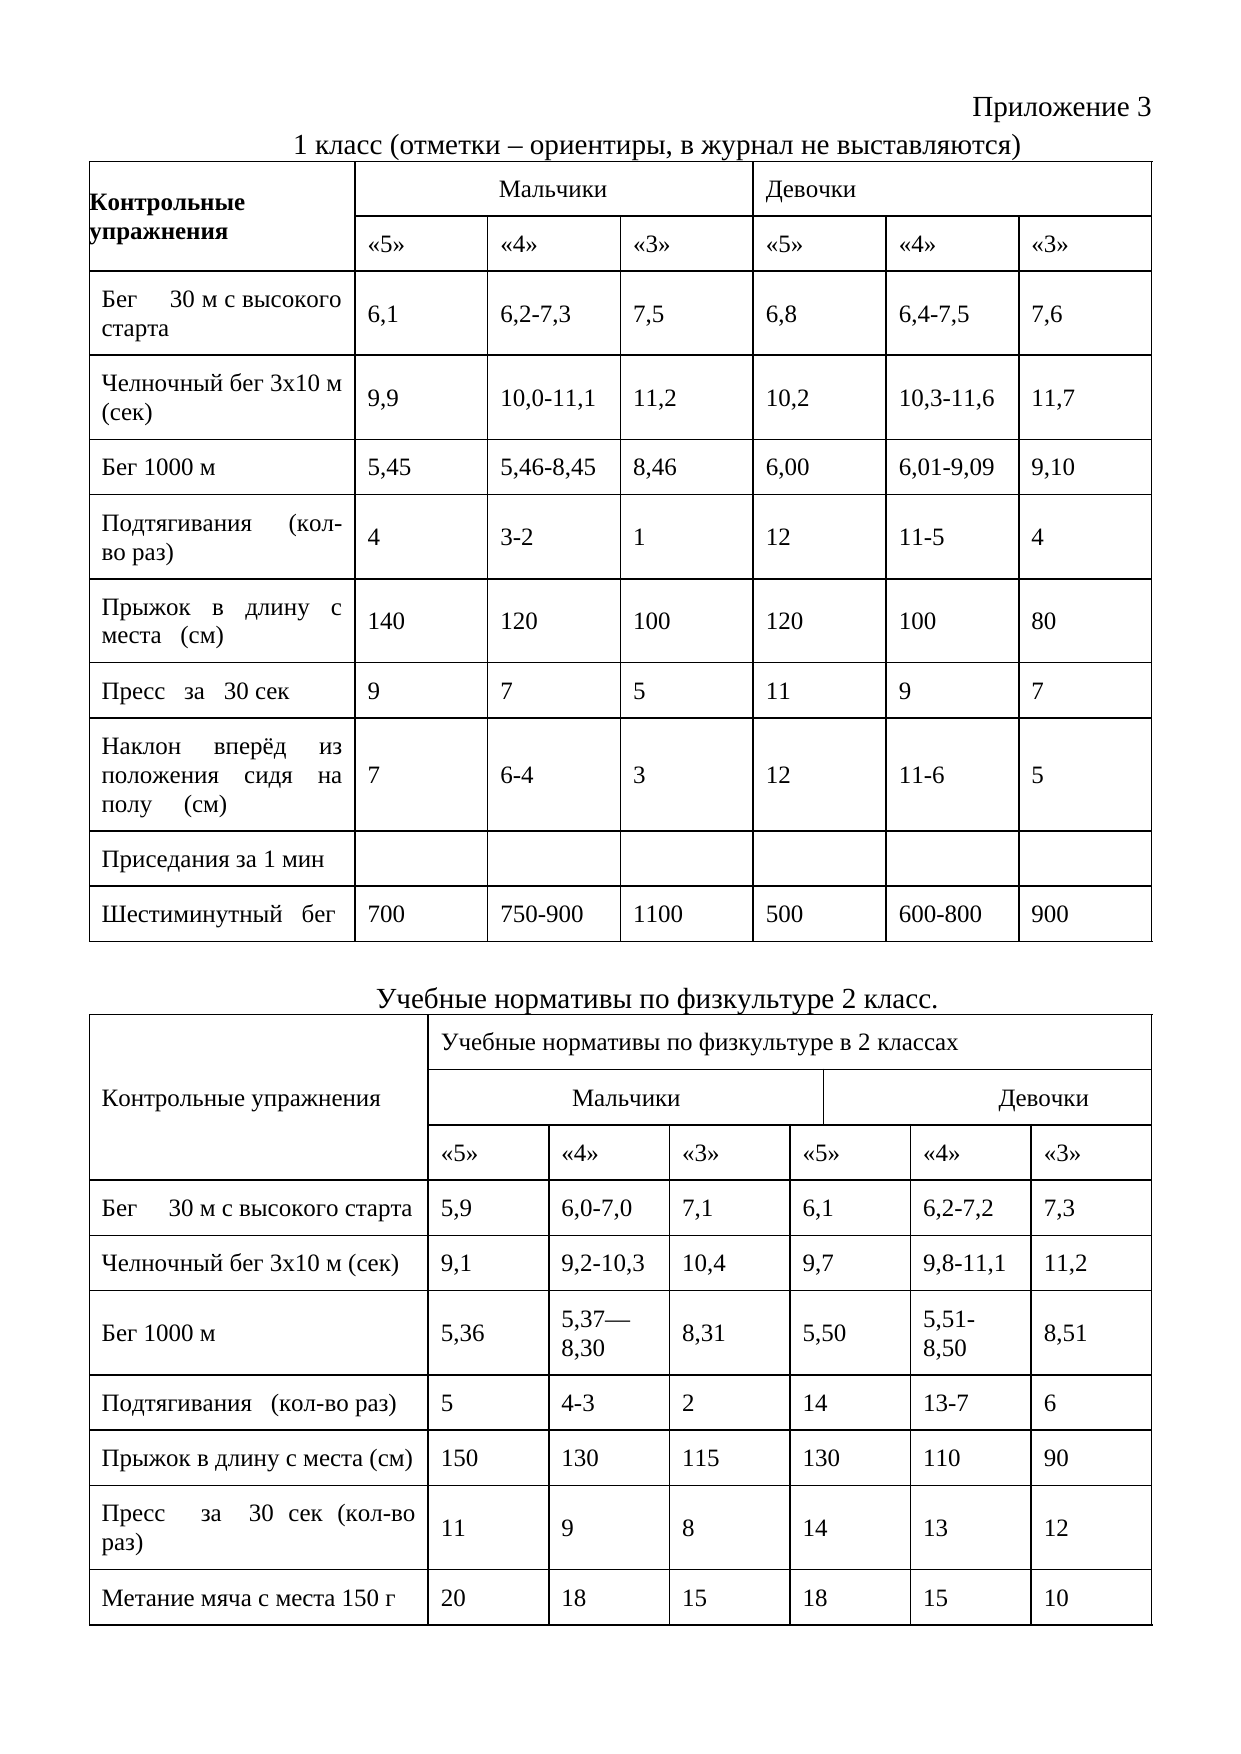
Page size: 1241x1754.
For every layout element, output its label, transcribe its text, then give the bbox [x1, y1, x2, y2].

table_cell 6,00 [754, 440, 885, 494]
table_cell 7 [356, 719, 487, 830]
table_cell 11-5 [887, 495, 1018, 578]
table_cell Мальчики [429, 1070, 823, 1124]
table_cell 6 [1032, 1376, 1151, 1429]
table_cell 14 [791, 1486, 910, 1568]
table_cell Наклон вперёд из положения сидя на полу (см) [90, 719, 354, 830]
table_cell «4» [488, 217, 620, 270]
table_cell 5,51-8,50 [911, 1291, 1030, 1374]
table_cell 6,0-7,0 [550, 1181, 669, 1234]
table_cell 10,3-11,6 [887, 356, 1018, 438]
table_cell 13-7 [911, 1376, 1030, 1429]
table_cell 20 [429, 1570, 548, 1624]
table_cell 5,36 [429, 1291, 548, 1374]
table_cell 750-900 [488, 887, 620, 941]
table_cell Девочки [824, 1070, 1151, 1124]
table_cell 6-4 [488, 719, 620, 830]
table_cell 9,1 [429, 1236, 548, 1290]
table_cell [754, 832, 885, 885]
table_cell 90 [1032, 1431, 1151, 1484]
table_cell 130 [550, 1431, 669, 1484]
table_cell «5» [356, 217, 487, 270]
table_cell 12 [754, 495, 885, 578]
table_cell [356, 832, 487, 885]
table_cell Бег 1000 м [90, 1291, 427, 1374]
table_cell 150 [429, 1431, 548, 1484]
table_cell «3» [1032, 1126, 1151, 1179]
table_cell 9 [887, 663, 1018, 717]
table_cell 140 [356, 580, 487, 662]
table_cell 11,2 [1032, 1236, 1151, 1290]
table_cell Подтягивания (кол-во раз) [90, 495, 354, 578]
table_cell 100 [887, 580, 1018, 662]
table_cell 130 [791, 1431, 910, 1484]
table_cell 12 [1032, 1486, 1151, 1568]
text Приложение 3 [89, 89, 1152, 122]
table_cell 7 [488, 663, 620, 717]
table_cell Челночный бег 3х10 м (сек) [90, 356, 354, 438]
table_cell [621, 832, 752, 885]
table_cell 7 [1020, 663, 1151, 717]
table_cell 6,8 [754, 272, 885, 354]
table_cell 11,7 [1020, 356, 1151, 438]
table_cell 5,50 [791, 1291, 910, 1374]
table_cell 3 [621, 719, 752, 830]
table_cell 1100 [621, 887, 752, 941]
table_cell Пресс за 30 сек [90, 663, 354, 717]
table_cell 9,2-10,3 [550, 1236, 669, 1290]
table_header Мальчики [356, 162, 752, 215]
table_cell 6,01-9,09 [887, 440, 1018, 494]
table_cell 5,37—8,30 [550, 1291, 669, 1374]
table_cell [887, 832, 1018, 885]
table_cell 8 [670, 1486, 789, 1568]
table_cell Метание мяча с места 150 г [90, 1570, 427, 1624]
table_cell 9 [550, 1486, 669, 1568]
table_cell 7,1 [670, 1181, 789, 1234]
table_cell 5,45 [356, 440, 487, 494]
table_cell 120 [488, 580, 620, 662]
table_cell 80 [1020, 580, 1151, 662]
table_cell 115 [670, 1431, 789, 1484]
table_cell «5» [791, 1126, 910, 1179]
table_cell 9,10 [1020, 440, 1151, 494]
table_cell [1020, 832, 1151, 885]
table_cell 15 [670, 1570, 789, 1624]
table_cell 10,4 [670, 1236, 789, 1290]
table_cell 900 [1020, 887, 1151, 941]
table_cell 9,8-11,1 [911, 1236, 1030, 1290]
table_cell 4 [356, 495, 487, 578]
table_cell 7,3 [1032, 1181, 1151, 1234]
table_cell Приседания за 1 мин [90, 832, 354, 885]
table_cell 110 [911, 1431, 1030, 1484]
table_cell «5» [429, 1126, 548, 1179]
table_cell 700 [356, 887, 487, 941]
table_cell 5 [1020, 719, 1151, 830]
table_cell 9 [356, 663, 487, 717]
table_cell 13 [911, 1486, 1030, 1568]
table_cell 11-6 [887, 719, 1018, 830]
table_cell «3» [1020, 217, 1151, 270]
table_cell 6,4-7,5 [887, 272, 1018, 354]
table_cell Бег 30 м с высокого старта [90, 272, 354, 354]
table_cell 7,5 [621, 272, 752, 354]
table_cell 11 [429, 1486, 548, 1568]
table_cell 8,46 [621, 440, 752, 494]
table_cell 18 [550, 1570, 669, 1624]
table_cell 4-3 [550, 1376, 669, 1429]
table_cell Бег 30 м с высокого старта [90, 1181, 427, 1234]
table_cell 10,2 [754, 356, 885, 438]
table_cell «3» [621, 217, 752, 270]
table_cell Подтягивания (кол-во раз) [90, 1376, 427, 1429]
table_cell 9,7 [791, 1236, 910, 1290]
table_cell 10 [1032, 1570, 1151, 1624]
table_cell Прыжок в длину с места (см) [90, 1431, 427, 1484]
table_cell Бег 1000 м [90, 440, 354, 494]
table_cell Пресс за 30 сек (кол-во раз) [90, 1486, 427, 1568]
table_cell «4» [550, 1126, 669, 1179]
table_cell 8,31 [670, 1291, 789, 1374]
table_cell 1 [621, 495, 752, 578]
table_cell 8,51 [1032, 1291, 1151, 1374]
table_cell «5» [754, 217, 885, 270]
table_cell «3» [670, 1126, 789, 1179]
table_cell 500 [754, 887, 885, 941]
text 1 класс (отметки – ориентиры, в журнал не выставляются) [89, 127, 1152, 161]
table_cell 6,1 [356, 272, 487, 354]
table_cell 10,0-11,1 [488, 356, 620, 438]
table_cell 12 [754, 719, 885, 830]
table_cell 600-800 [887, 887, 1018, 941]
table_header Контрольные упражнения [90, 162, 354, 270]
table_cell Челночный бег 3х10 м (сек) [90, 1236, 427, 1290]
table_cell Прыжок в длину с места (см) [90, 580, 354, 662]
table_cell 100 [621, 580, 752, 662]
table_cell 6,1 [791, 1181, 910, 1234]
table_header Учебные нормативы по физкультуре в 2 классах [429, 1015, 1151, 1068]
table_cell 6,2-7,2 [911, 1181, 1030, 1234]
table_cell 11,2 [621, 356, 752, 438]
table_cell 5 [621, 663, 752, 717]
table_cell 7,6 [1020, 272, 1151, 354]
table_header Девочки [754, 162, 1151, 215]
table_cell 11 [754, 663, 885, 717]
text Учебные нормативы по физкультуре 2 класс. [89, 981, 1152, 1014]
table_cell «4» [911, 1126, 1030, 1179]
table_cell 6,2-7,3 [488, 272, 620, 354]
table_cell 3-2 [488, 495, 620, 578]
table_cell 18 [791, 1570, 910, 1624]
table_cell 9,9 [356, 356, 487, 438]
table_cell [488, 832, 620, 885]
table_cell 120 [754, 580, 885, 662]
table_cell «4» [887, 217, 1018, 270]
table_cell 5,9 [429, 1181, 548, 1234]
table_cell 14 [791, 1376, 910, 1429]
table_cell 5,46-8,45 [488, 440, 620, 494]
table_header Контрольные упражнения [90, 1015, 427, 1179]
table_cell 15 [911, 1570, 1030, 1624]
table_cell Шестиминутный бег [90, 887, 354, 941]
table_cell 2 [670, 1376, 789, 1429]
table_cell 4 [1020, 495, 1151, 578]
table_cell 5 [429, 1376, 548, 1429]
